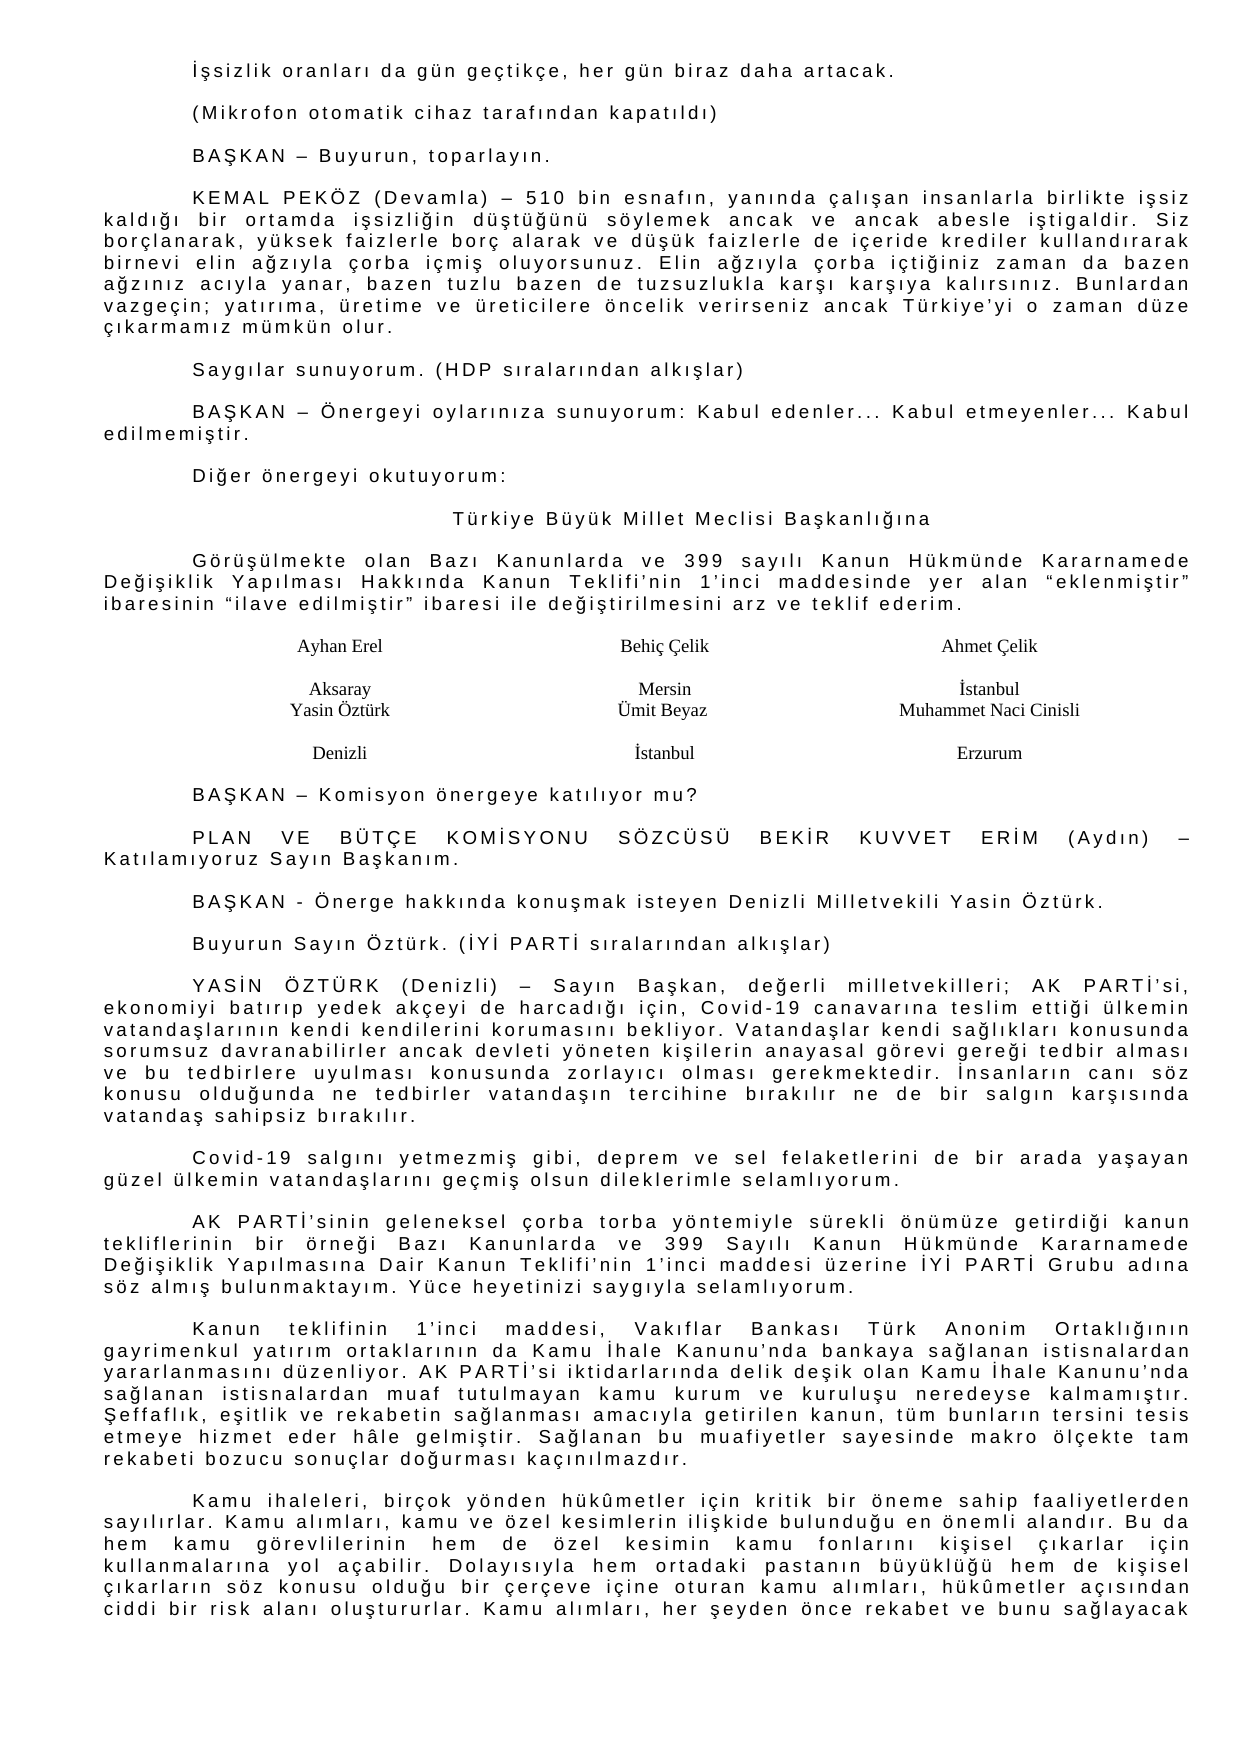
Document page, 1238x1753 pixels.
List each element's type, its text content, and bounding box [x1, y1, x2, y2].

text BAŞKAN – Komisyon önergeye katılıyor mu? [103, 784, 1190, 806]
text BAŞKAN - Önerge hakkında konuşmak isteyen Denizli Milletvekili Yasin Öztürk. [103, 890, 1190, 912]
text (Mikrofon otomatik cihaz tarafından kapatıldı) [103, 102, 1190, 124]
text Buyurun Sayın Öztürk. (İYİ PARTİ sıralarından alkışlar) [103, 933, 1190, 954]
text Türkiye Büyük Millet Meclisi Başkanlığına [103, 507, 1190, 529]
text AK PARTİ’sinin geleneksel çorba torba yöntemiyle sürekli önümüze getirdiği kanun tekliflerinin bir örneği Bazı Kanunlarda ve 399 Sayılı Kanun Hükmünde Kararnamede Değişiklik Yapılmasına Dair Kanun Teklifi’nin 1’inci maddesi üzerine İYİ PARTİ Grubu adına söz almış bulunmaktayım. Yüce heyetinizi saygıyla selamlıyorum. [103, 1211, 1190, 1297]
text BAŞKAN – Önergeyi oylarınıza sunuyorum: Kabul edenler... Kabul etmeyenler... Kabul edilmemiştir. [103, 401, 1190, 444]
text Diğer önergeyi okutuyorum: [103, 465, 1190, 487]
text İşsizlik oranları da gün geçtikçe, her gün biraz daha artacak. [103, 60, 1190, 81]
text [103, 1490, 1190, 1619]
text Ayhan Erel Behiç Çelik Ahmet Çelik [103, 635, 1190, 657]
text Denizli İstanbul Erzurum [103, 742, 1190, 763]
text Aksaray Mersin İstanbul Yasin Öztürk Ümit Beyaz Muhammet Naci Cinisli [103, 678, 1190, 721]
text Saygılar sunuyorum. (HDP sıralarından alkışlar) [103, 359, 1190, 380]
text YASİN ÖZTÜRK (Denizli) – Sayın Başkan, değerli milletvekilleri; AK PARTİ’si, ekonomiyi batırıp yedek akçeyi de harcadığı için, Covid-19 canavarına teslim ettiği ülkemin vatandaşlarının kendi kendilerini korumasını bekliyor. Vatandaşlar kendi sağlıkları konusunda sorumsuz davranabilirler ancak devleti yöneten kişilerin anayasal görevi gereği tedbir alması ve bu tedbirlere uyulması konusunda zorlayıcı olması gerekmektedir. İnsanların canı söz konusu olduğunda ne tedbirler vatandaşın tercihine bırakılır ne de bir salgın karşısında vatandaş sahipsiz bırakılır. [103, 975, 1190, 1126]
text PLAN VE BÜTÇE KOMİSYONU SÖZCÜSÜ BEKİR KUVVET ERİM (Aydın) – Katılamıyoruz Sayın Başkanım. [103, 826, 1190, 869]
text Kanun teklifinin 1’inci maddesi, Vakıflar Bankası Türk Anonim Ortaklığının gayrimenkul yatırım ortaklarının da Kamu İhale Kanunu’nda bankaya sağlanan istisnalardan yararlanmasını düzenliyor. AK PARTİ’si iktidarlarında delik deşik olan Kamu İhale Kanunu’nda sağlanan istisnalardan muaf tutulmayan kamu kurum ve kuruluşu neredeyse kalmamıştır. Şeffaflık, eşitlik ve rekabetin sağlanması amacıyla getirilen kanun, tüm bunların tersini tesis etmeye hizmet eder hâle gelmiştir. Sağlanan bu muafiyetler sayesinde makro ölçekte tam rekabeti bozucu sonuçlar doğurması kaçınılmazdır. [103, 1318, 1190, 1469]
text Covid-19 salgını yetmezmiş gibi, deprem ve sel felaketlerini de bir arada yaşayan güzel ülkemin vatandaşlarını geçmiş olsun dileklerimle selamlıyorum. [103, 1147, 1190, 1190]
text KEMAL PEKÖZ (Devamla) – 510 bin esnafın, yanında çalışan insanlarla birlikte işsiz kaldığı bir ortamda işsizliğin düştüğünü söylemek ancak ve ancak abesle iştigaldir. Siz borçlanarak, yüksek faizlerle borç alarak ve düşük faizlerle de içeride krediler kullandırarak birnevi elin ağzıyla çorba içmiş oluyorsunuz. Elin ağzıyla çorba içtiğiniz zaman da bazen ağzınız acıyla yanar, bazen tuzlu bazen de tuzsuzlukla karşı karşıya kalırsınız. Bunlardan vazgeçin; yatırıma, üretime ve üreticilere öncelik verirseniz ancak Türkiye’yi o zaman düze çıkarmamız mümkün olur. [103, 187, 1190, 338]
text Görüşülmekte olan Bazı Kanunlarda ve 399 sayılı Kanun Hükmünde Kararnamede Değişiklik Yapılması Hakkında Kanun Teklifi’nin 1’inci maddesinde yer alan “eklenmiştir” ibaresinin “ilave edilmiştir” ibaresi ile değiştirilmesini arz ve teklif ederim. [103, 550, 1190, 614]
text BAŞKAN – Buyurun, toparlayın. [103, 144, 1190, 166]
